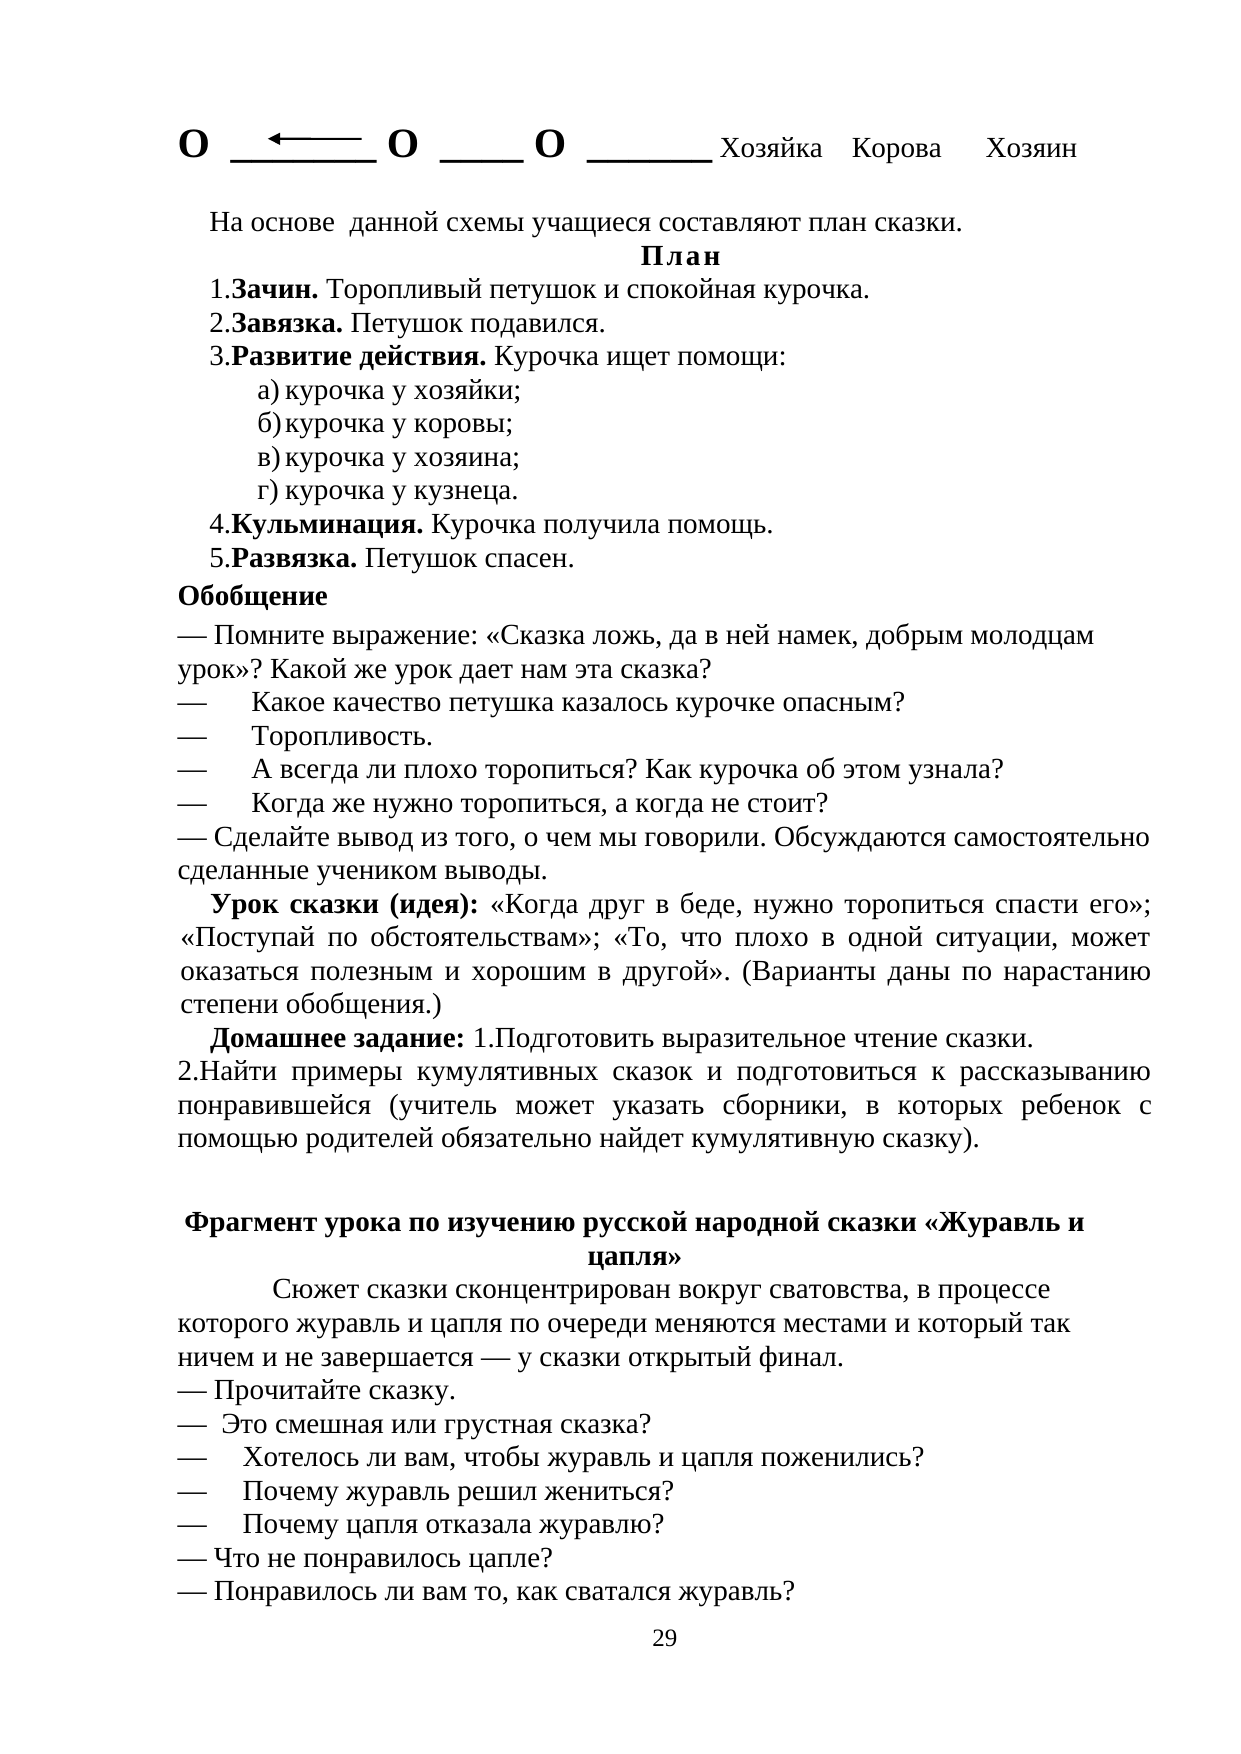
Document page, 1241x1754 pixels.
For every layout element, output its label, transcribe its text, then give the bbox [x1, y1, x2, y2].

text а) курочка у хозяйки; [257, 372, 1152, 405]
list Когда же нужно торопиться, а когда не стоит? [177, 785, 1152, 819]
list Развязка. Петушок спасен. [209, 540, 1152, 573]
text б) курочка у коровы; [257, 405, 1152, 439]
list Торопливость. [177, 718, 1152, 752]
text в) курочка у хозяина; [257, 439, 1152, 472]
text — Это смешная или грустная сказка? [177, 1406, 1093, 1439]
list А всегда ли плохо торопиться? Как курочка об этом узнала? [177, 752, 1152, 785]
text г) курочка у кузнеца. [257, 472, 1152, 506]
list Развитие действия. Курочка ищет помощи: [209, 338, 1152, 372]
text — Что не понравилось цапле? [177, 1540, 1141, 1573]
text Урок сказки (идея): «Когда друг в беде, нужно торопиться спасти его»; «Поступай по обстоятельствам»; «То, что плохо в одной ситуации, может оказаться полезным и хорошим в другой». (Варианты даны по нарастанию степени обобщения.) [180, 886, 1151, 1020]
list Какое качество петушка казалось курочке опасным? [177, 684, 1152, 718]
list Почему журавль решил жениться? [177, 1473, 1141, 1506]
text Сюжет сказки сконцентрирован вокруг сватовства, в процессе которого журавль и цапля по очереди меняются местами и который так ничем и не завершается — у сказки открытый финал. [177, 1272, 1093, 1372]
text — Помните выражение: «Сказка ложь, да в ней намек, добрым молодцам урок»? Какой же урок дает нам эта сказка? [177, 617, 1152, 684]
text — Понравилось ли вам то, как сватался журавль? [177, 1573, 1141, 1607]
text Домашнее задание: 1.Подготовить выразительное чтение сказки. [210, 1020, 1152, 1053]
list Завязка. Петушок подавился. [209, 305, 1152, 338]
text На основе данной схемы учащиеся составляют план сказки. [209, 204, 1152, 238]
list Кульминация. Курочка получила помощь. [209, 506, 1152, 539]
text Фрагмент урока по изучению русской народной сказки «Журавль и цапля» [177, 1204, 1092, 1272]
text О _______ О ____ О ______ Хозяйка Корова Хозяин [177, 118, 1152, 166]
list Хотелось ли вам, чтобы журавль и цапля поженились? [177, 1439, 1141, 1473]
text 2.Найти примеры кумулятивных сказок и подготовиться к рассказыванию понравившейся (учитель может указать сборники, в которых ребенок с помощью родителей обязательно найдет кумулятивную сказку). [177, 1053, 1152, 1154]
list Почему цапля отказала журавлю? [177, 1506, 1141, 1540]
list Зачин. Торопливый петушок и спокойная курочка. [209, 271, 1152, 305]
text — Сделайте вывод из того, о чем мы говорили. Обсуждаются самостоятельно сделанные учеником выводы. [177, 819, 1152, 886]
text — Прочитайте сказку. [177, 1372, 1093, 1406]
text Обобщение [177, 578, 1152, 612]
text План [209, 238, 1152, 271]
